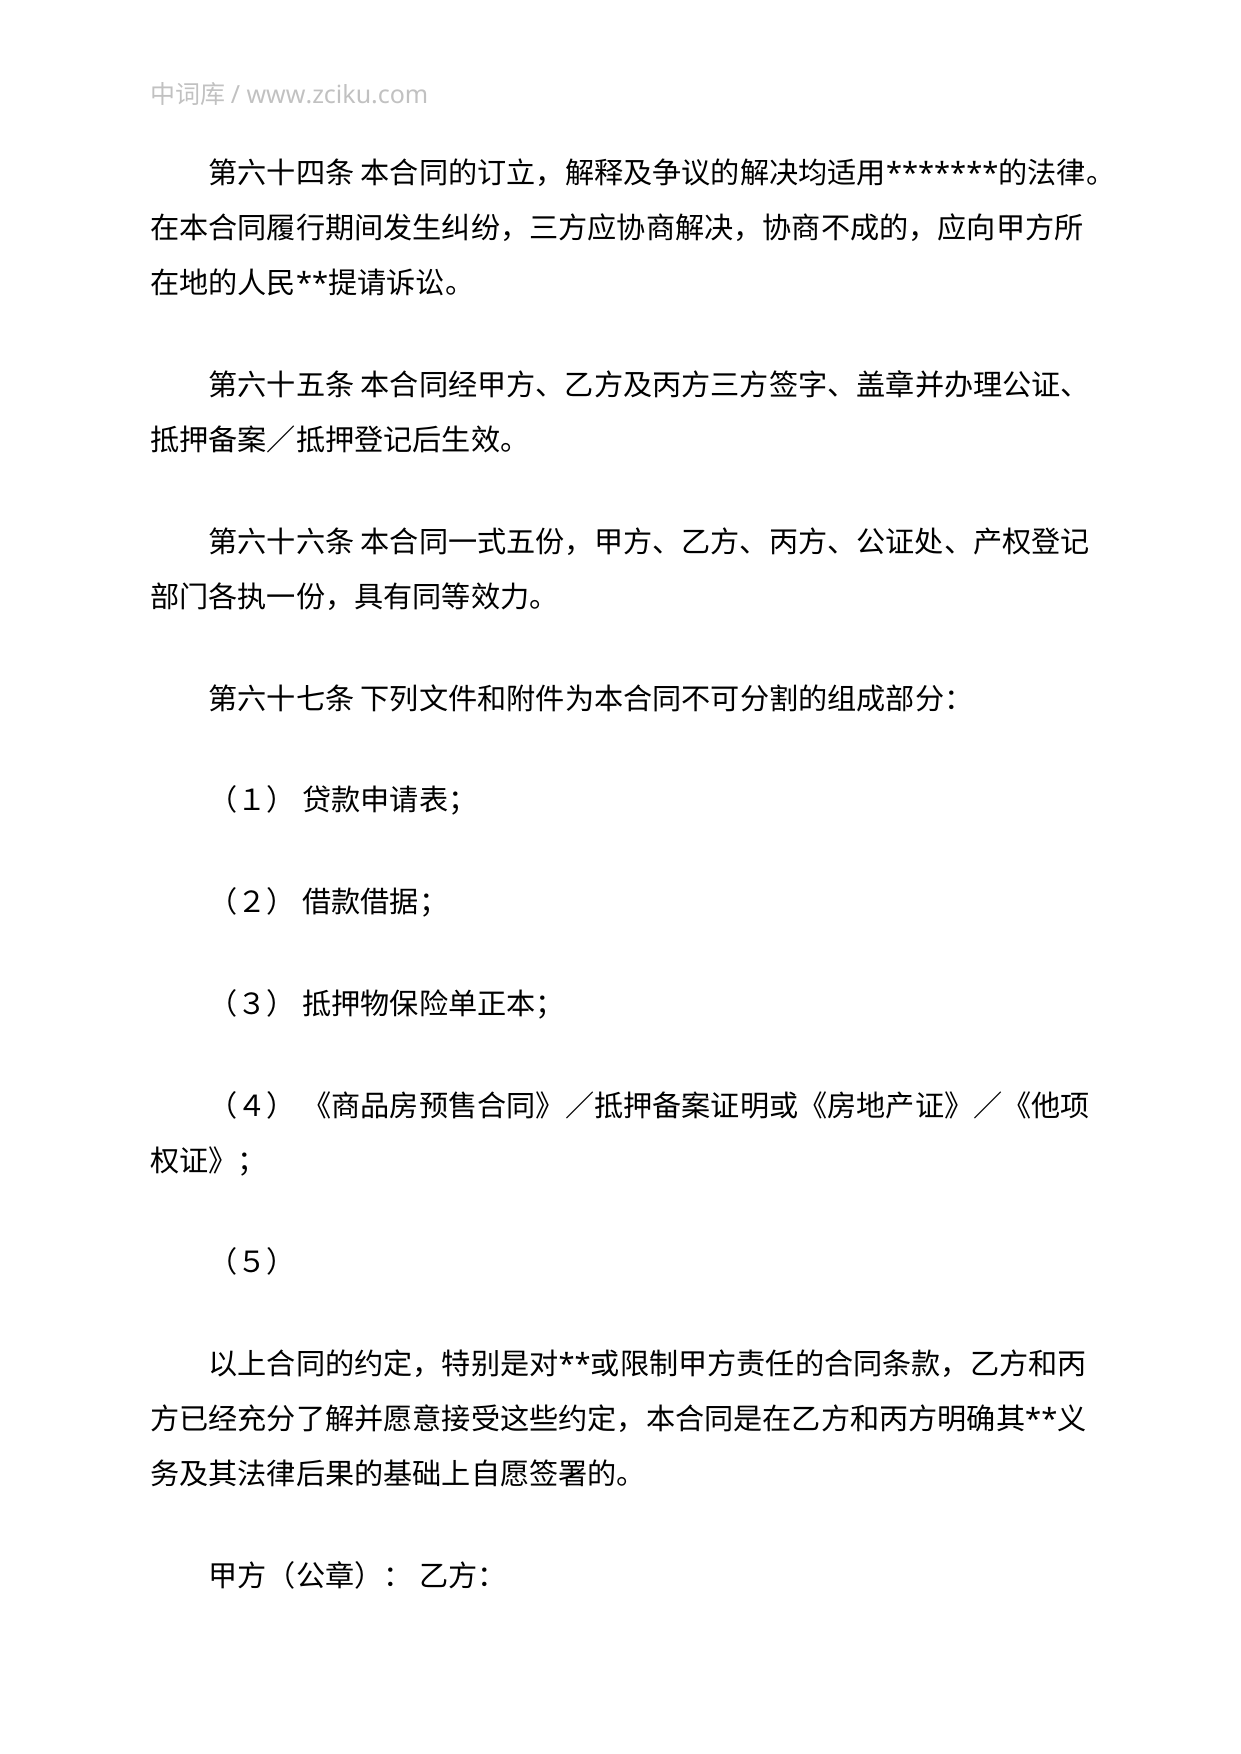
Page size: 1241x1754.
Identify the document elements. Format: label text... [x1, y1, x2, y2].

text 第六十五条 本合同经甲方、乙方及丙方三方签字、盖章并办理公证、抵押备案／抵押登记后生效。 [150, 362, 1090, 459]
text 甲方（公章）： 乙方： [150, 1552, 1090, 1595]
text 第六十七条 下列文件和附件为本合同不可分割的组成部分： [150, 675, 1090, 717]
text （４） 《商品房预售合同》／抵押备案证明或《房地产证》／《他项权证》； [150, 1082, 1090, 1179]
text 第六十四条 本合同的订立，解释及争议的解决均适用*******的法律。在本合同履行期间发生纠纷，三方应协商解决，协商不成的，应向甲方所在地的人民**提请诉讼。 [150, 150, 1090, 302]
text 以上合同的约定，特别是对**或限制甲方责任的合同条款，乙方和丙方已经充分了解并愿意接受这些约定，本合同是在乙方和丙方明确其**义务及其法律后果的基础上自愿签署的。 [150, 1341, 1090, 1493]
text 第六十六条 本合同一式五份，甲方、乙方、丙方、公证处、产权登记部门各执一份，具有同等效力。 [150, 518, 1090, 616]
text （２） 借款借据； [150, 879, 1090, 921]
text （５） [150, 1239, 1090, 1281]
text （３） 抵押物保险单正本； [150, 981, 1090, 1023]
text （１） 贷款申请表； [150, 777, 1090, 819]
